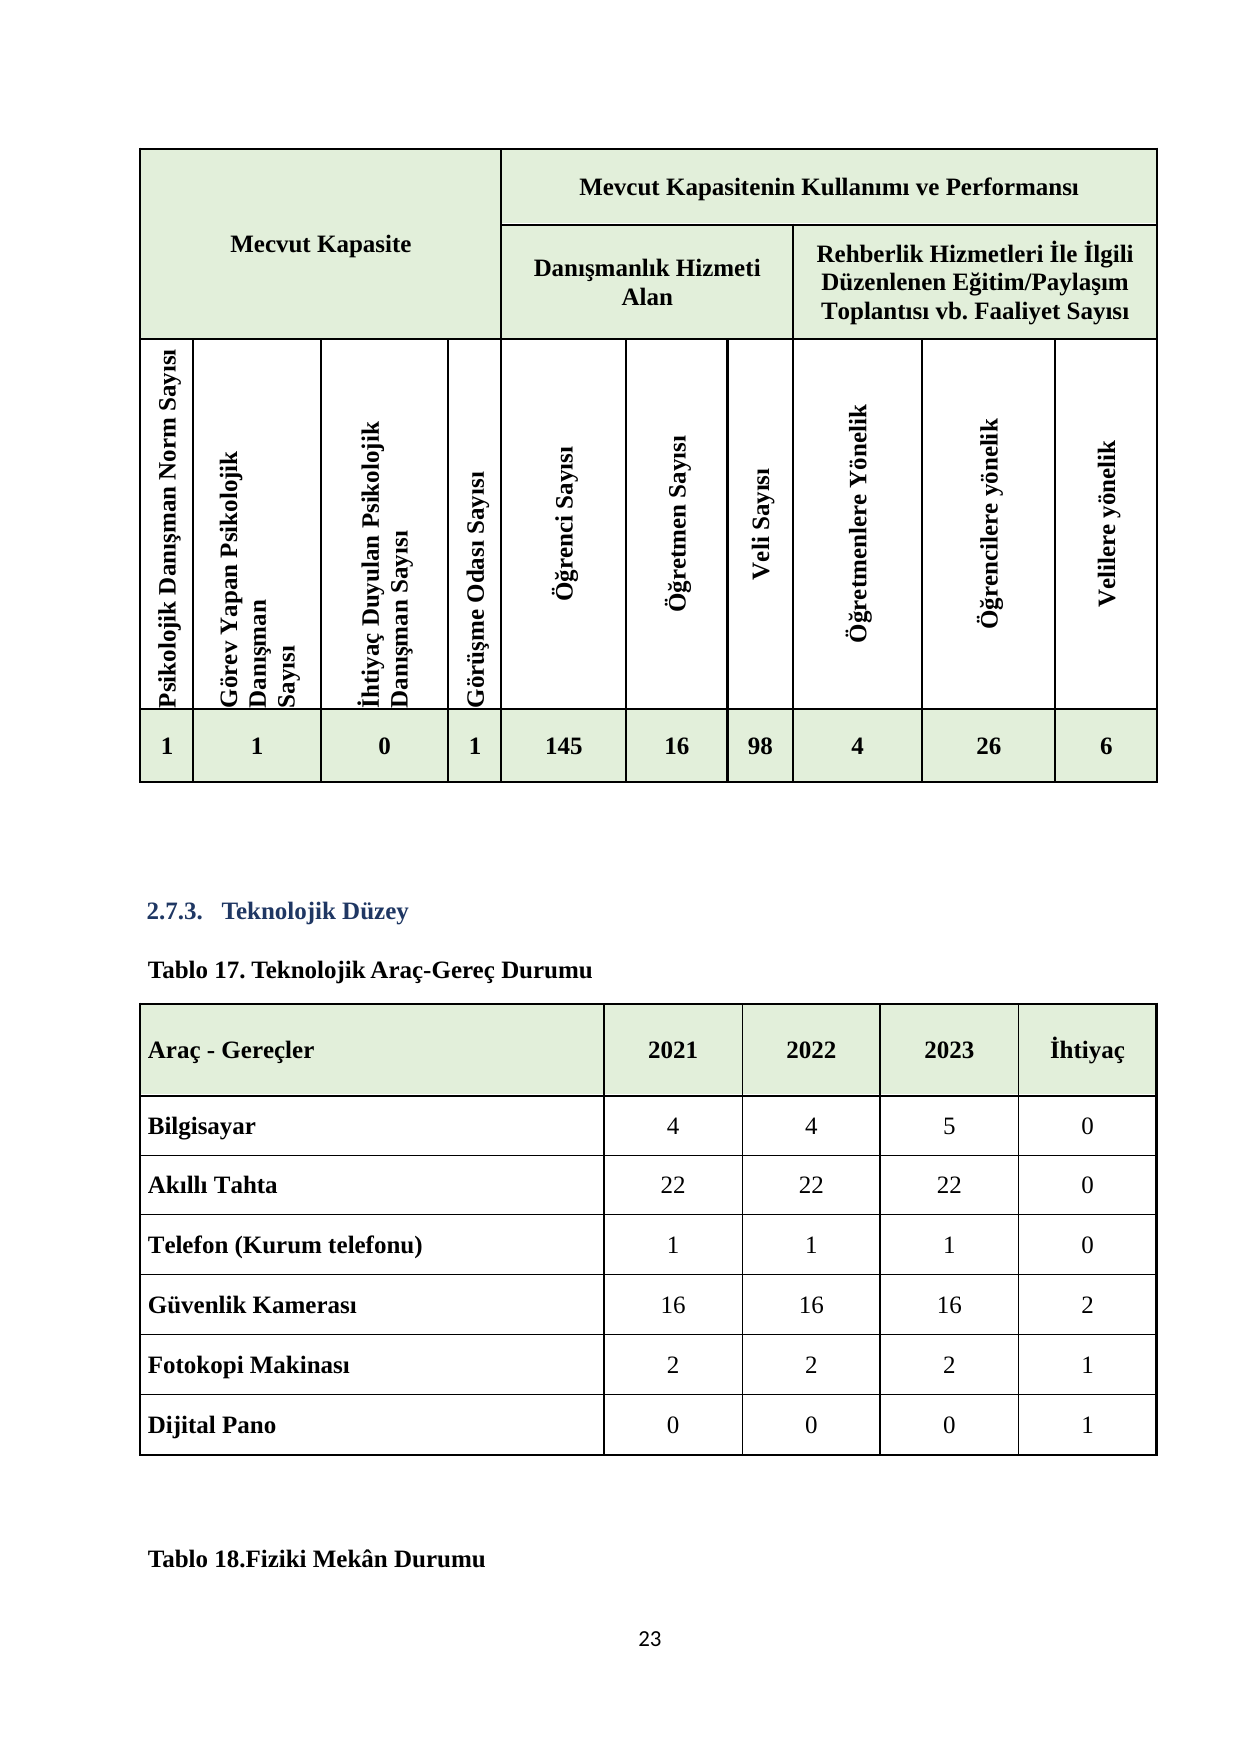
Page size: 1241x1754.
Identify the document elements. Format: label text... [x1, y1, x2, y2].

table_cell Öğretmen Sayısı [627, 340, 726, 708]
table_header 2022 [743, 1005, 879, 1094]
table_cell 1 [1019, 1335, 1155, 1394]
table_cell 145 [502, 710, 625, 781]
table_cell Fotokopi Makinası [141, 1335, 603, 1394]
table_cell 0 [1019, 1156, 1155, 1214]
table_header İhtiyaç [1019, 1005, 1155, 1094]
table_cell 0 [1019, 1215, 1155, 1274]
table_cell 1 [1019, 1395, 1155, 1454]
subtitle Teknolojik Düzey [146, 896, 1152, 925]
table_cell 1 [743, 1215, 879, 1274]
table_cell 1 [194, 710, 320, 781]
table_cell Akıllı Tahta [141, 1156, 603, 1214]
table_cell Öğrencilere yönelik [923, 340, 1054, 708]
table_cell 2 [1019, 1275, 1155, 1334]
text Tablo 17. Teknolojik Araç-Gereç Durumu [148, 955, 1152, 983]
table_cell Danışmanlık Hizmeti Alan [502, 226, 792, 338]
table_cell 16 [605, 1275, 742, 1334]
table_cell 98 [729, 710, 792, 781]
table_cell 26 [923, 710, 1054, 781]
table_header Araç - Gereçler [141, 1005, 603, 1094]
table_cell 4 [794, 710, 921, 781]
table_cell 16 [743, 1275, 879, 1334]
table_cell Öğretmenlere Yönelik [794, 340, 921, 708]
table_cell Bilgisayar [141, 1097, 603, 1154]
table_cell 2 [605, 1335, 742, 1394]
table_cell 16 [881, 1275, 1018, 1334]
table_cell 6 [1056, 710, 1156, 781]
table_cell Telefon (Kurum telefonu) [141, 1215, 603, 1274]
table_cell 4 [605, 1097, 742, 1154]
table_cell Görev Yapan Psikolojik Danışman Sayısı [194, 340, 320, 708]
table_cell Velilere yönelik [1056, 340, 1156, 708]
table_cell 1 [141, 710, 192, 781]
table_cell 0 [881, 1395, 1018, 1454]
table_cell 22 [881, 1156, 1018, 1214]
table_cell Görüşme Odası Sayısı [449, 340, 500, 708]
table_cell Veli Sayısı [729, 340, 792, 708]
table_cell Güvenlik Kamerası [141, 1275, 603, 1334]
table_cell 16 [627, 710, 726, 781]
table_cell 1 [881, 1215, 1018, 1274]
table_header 2021 [605, 1005, 742, 1094]
table_cell 2 [881, 1335, 1018, 1394]
table_cell 22 [605, 1156, 742, 1214]
table_cell 0 [322, 710, 447, 781]
table_cell 4 [743, 1097, 879, 1154]
table_cell 5 [881, 1097, 1018, 1154]
text Tablo 18.Fiziki Mekân Durumu [148, 1544, 1152, 1572]
table_cell 0 [1019, 1097, 1155, 1154]
table_header Mevcut Kapasitenin Kullanımı ve Performansı [502, 150, 1156, 223]
table_header Mecvut Kapasite [141, 150, 500, 338]
table_header 2023 [881, 1005, 1018, 1094]
table_cell 0 [605, 1395, 742, 1454]
table_cell 2 [743, 1335, 879, 1394]
table_cell Öğrenci Sayısı [502, 340, 625, 708]
table_cell Psikolojik Danışman Norm Sayısı [141, 340, 192, 708]
table_cell İhtiyaç Duyulan Psikolojik Danışman Sayısı [322, 340, 447, 708]
table_cell 1 [449, 710, 500, 781]
table_cell Dijital Pano [141, 1395, 603, 1454]
table_cell Rehberlik Hizmetleri İle İlgili Düzenlenen Eğitim/Paylaşım Toplantısı vb. Faaliyet Sayısı [794, 226, 1156, 338]
table_cell 1 [605, 1215, 742, 1274]
table_cell 0 [743, 1395, 879, 1454]
table_cell 22 [743, 1156, 879, 1214]
